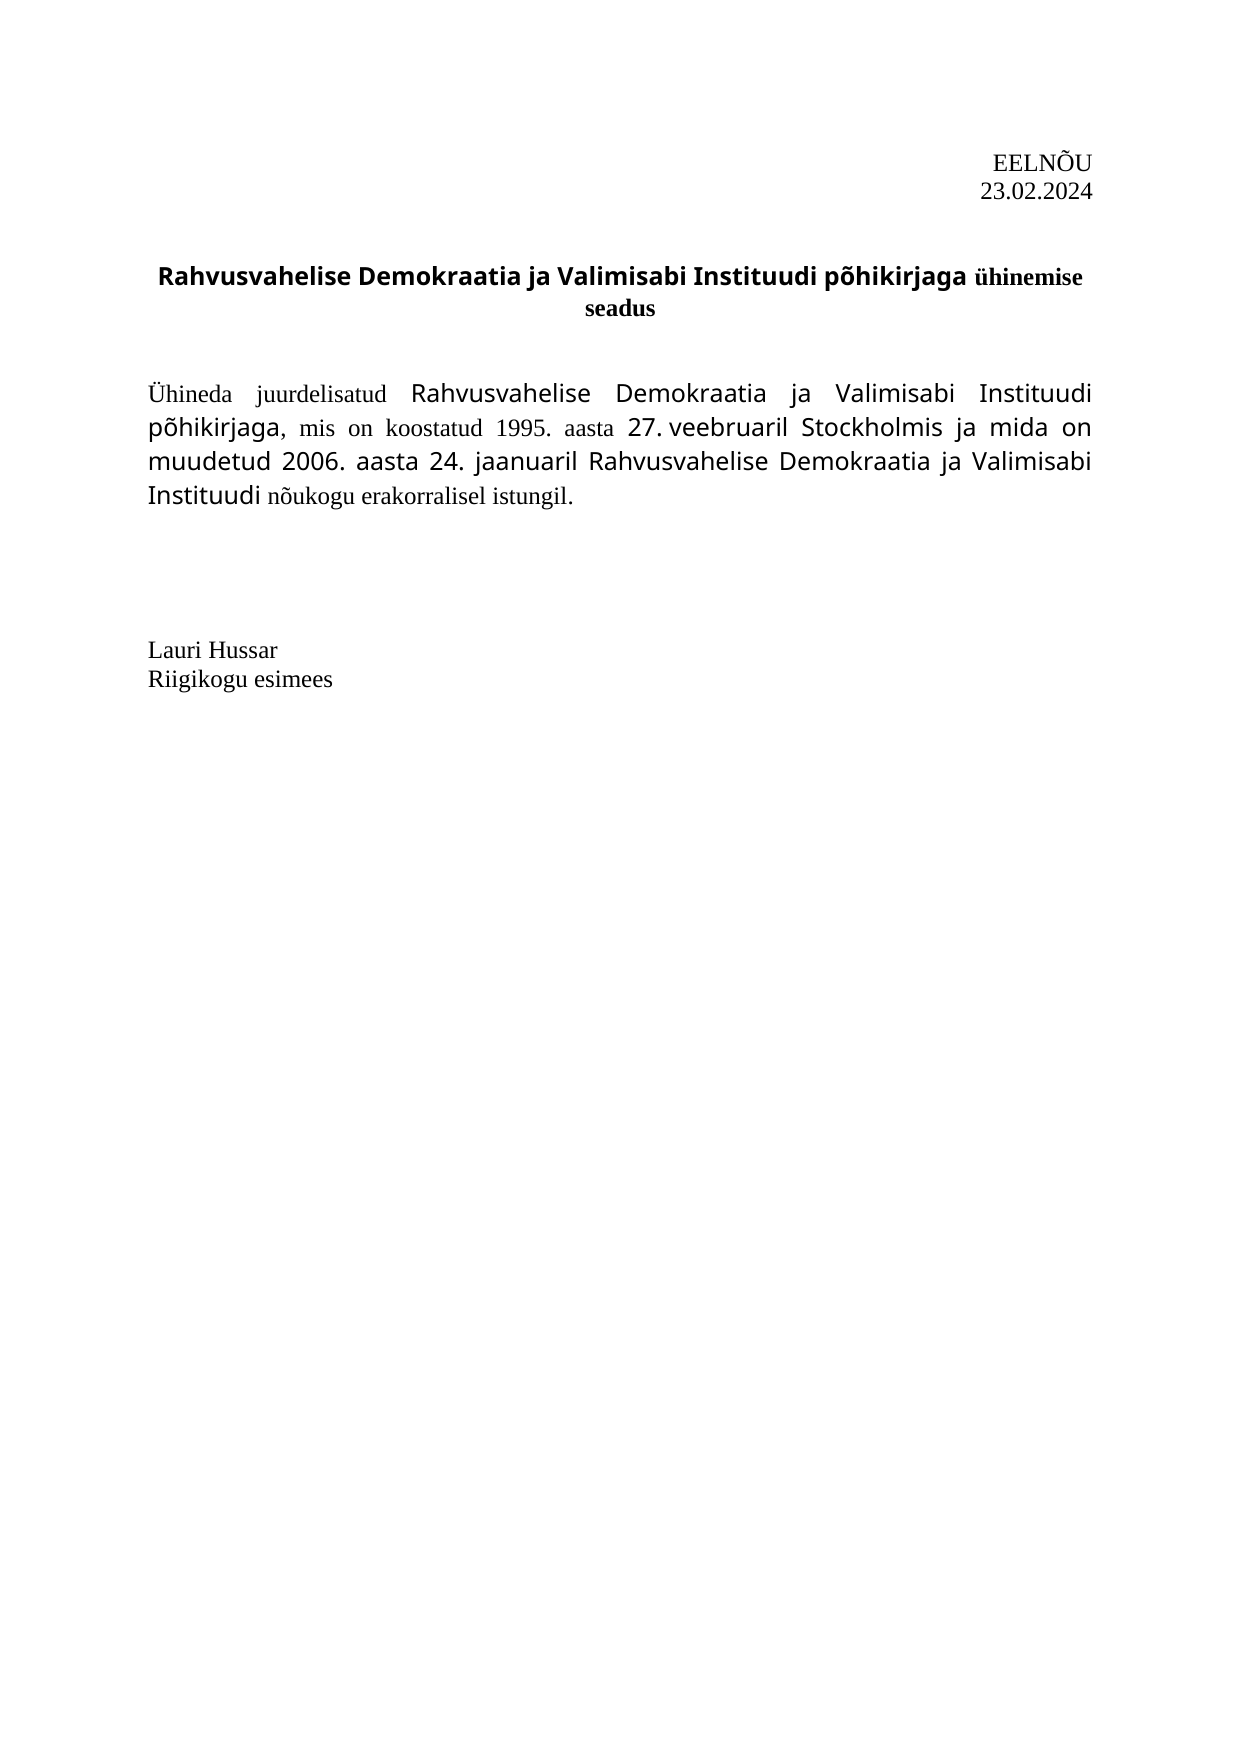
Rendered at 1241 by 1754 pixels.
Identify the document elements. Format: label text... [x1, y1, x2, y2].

text EELNÕU [148, 148, 1093, 176]
text Rahvusvahelise Demokraatia ja Valimisabi Instituudi põhikirjaga ühinemise seadus [148, 259, 1093, 322]
text Riigikogu esimees [148, 664, 1093, 693]
text Lauri Hussar [148, 635, 1093, 664]
text 23.02.2024 [148, 176, 1093, 205]
text Ühineda juurdelisatud Rahvusvahelise Demokraatia ja Valimisabi Instituudi põhikirjaga, mis on koostatud 1995. aasta 27. veebruaril Stockholmis ja mida on muudetud 2006. aasta 24. jaanuaril Rahvusvahelise Demokraatia ja Valimisabi Instituudi nõukogu erakorralisel istungil. [148, 375, 1093, 512]
